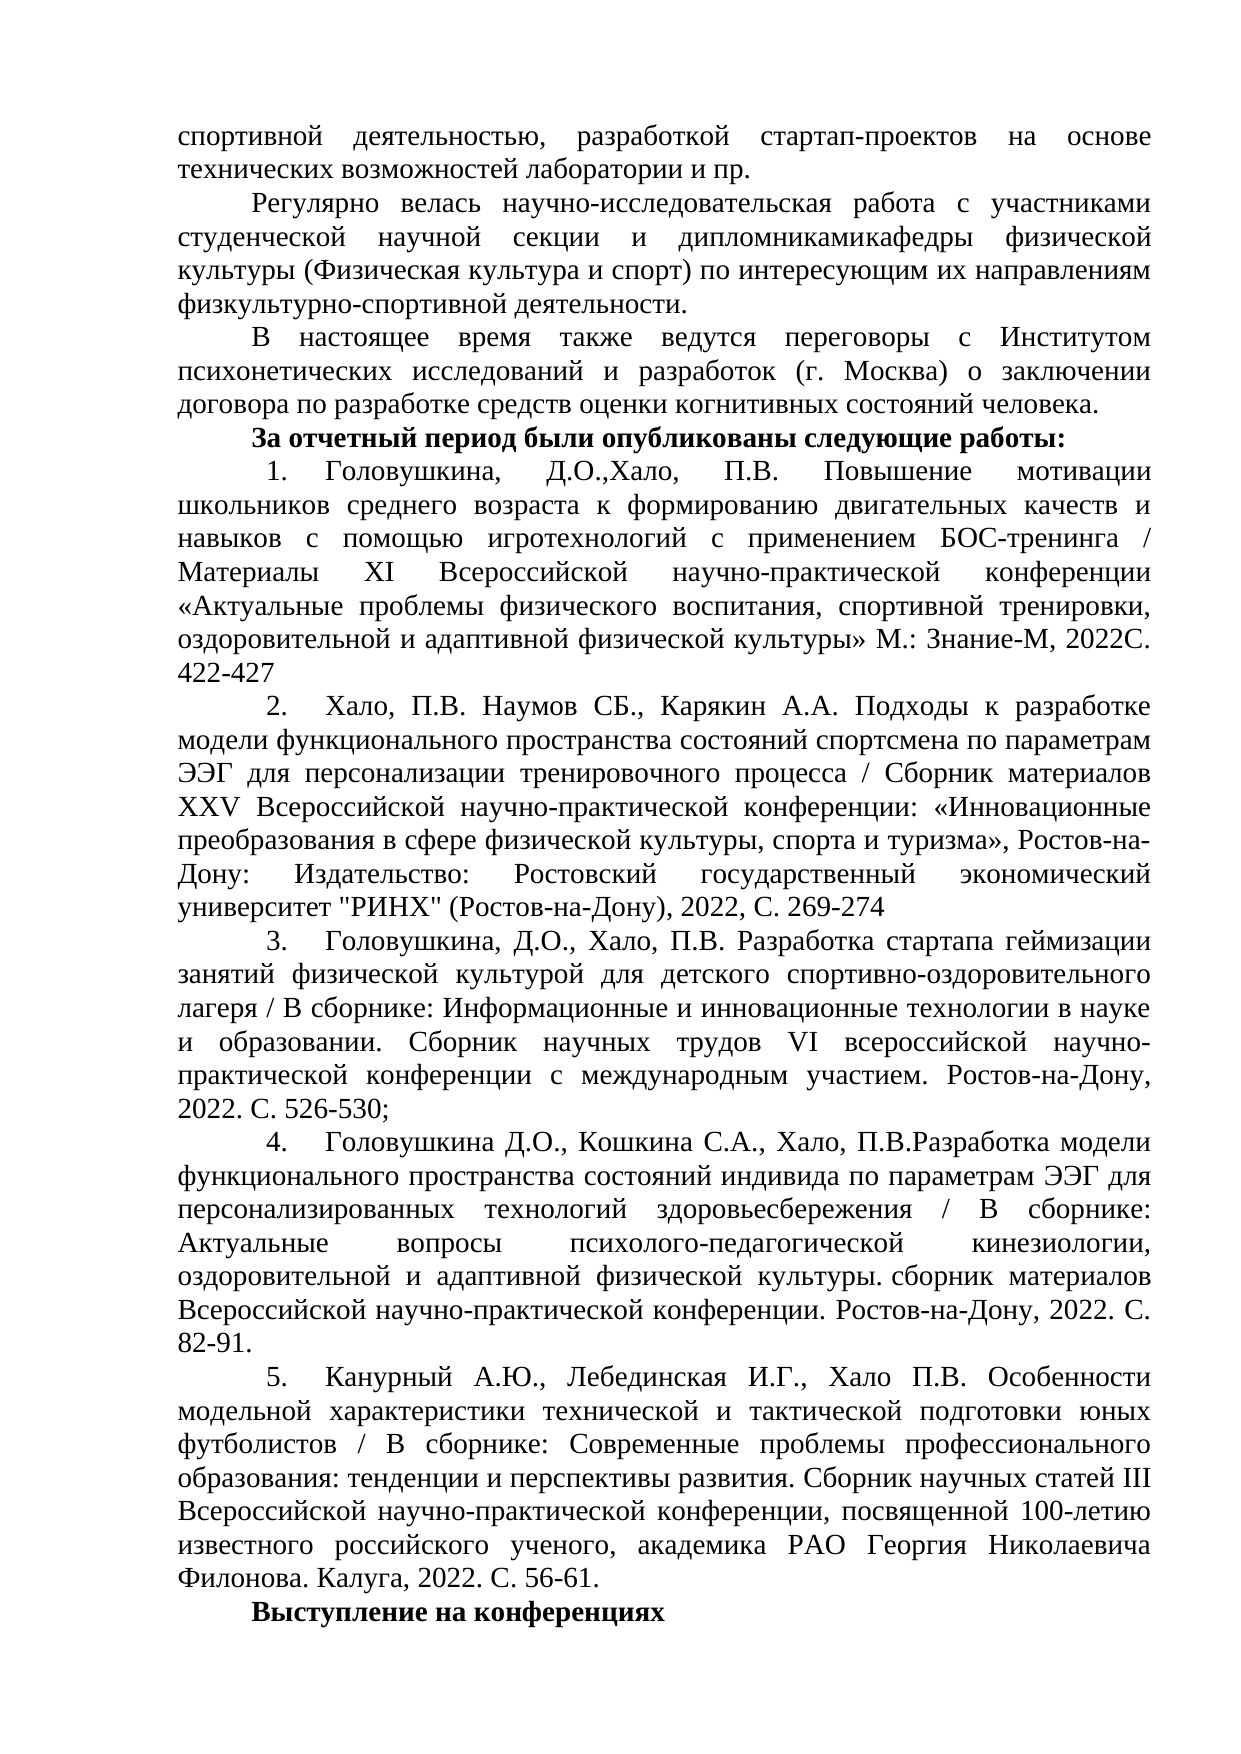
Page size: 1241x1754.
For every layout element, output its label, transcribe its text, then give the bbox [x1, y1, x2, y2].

list Головушкина, Д.О.,Хало, П.В. Повышение мотивации школьников среднего возраста к формированию двигательных качеств и навыков с помощью игротехнологий с применением БОС-тренинга / Материалы XI Всероссийской научно-практической конференции «Актуальные проблемы физического воспитания, спортивной тренировки, оздоровительной и адаптивной физической культуры» М.: Знание-М, 2022С. 422-427 [177, 453, 1152, 688]
text Выступление на конференциях [177, 1594, 1152, 1627]
list Канурный А.Ю., Лебединская И.Г., Хало П.В. Особенности модельной характеристики технической и тактической подготовки юных футболистов / В сборнике: Современные проблемы профессионального образования: тенденции и перспективы развития. Сборник научных статей III Всероссийской научно-практической конференции, посвященной 100-летию известного российского ученого, академика РАО Георгия Николаевича Филонова. Калуга, 2022. С. 56-61. [177, 1359, 1152, 1594]
text Регулярно велась научно-исследовательская работа с участниками студенческой научной секции и дипломникамикафедры физической культуры (Физическая культура и спорт) по интересующим их направлениям физкультурно-спортивной деятельности. [177, 185, 1152, 319]
text За отчетный период были опубликованы следующие работы: [177, 420, 1152, 453]
list Головушкина Д.О., Кошкина С.А., Хало, П.В.Разработка модели функционального пространства состояний индивида по параметрам ЭЭГ для персонализированных технологий здоровьесбережения / В сборнике: Актуальные вопросы психолого-педагогической кинезиологии, оздоровительной и адаптивной физической культуры. сборник материалов Всероссийской научно-практической конференции. Ростов-на-Дону, 2022. С. 82-91. [177, 1124, 1152, 1359]
text В настоящее время также ведутся переговоры с Институтом психонетических исследований и разработок (г. Москва) о заключении договора по разработке средств оценки когнитивных состояний человека. [177, 319, 1152, 420]
list Хало, П.В. Наумов СБ., Карякин А.А. Подходы к разработке модели функционального пространства состояний спортсмена по параметрам ЭЭГ для персонализации тренировочного процесса / Сборник материалов XXV Всероссийской научно-практической конференции: «Инновационные преобразования в сфере физической культуры, спорта и туризма», Ростов-на-Дону: Издательство: Ростовский государственный экономический университет "РИНХ" (Ростов-на-Дону), 2022, С. 269-274 [177, 688, 1152, 923]
list Головушкина, Д.О., Хало, П.В. Разработка стартапа геймизации занятий физической культурой для детского спортивно-оздоровительного лагеря / В сборнике: Информационные и инновационные технологии в науке и образовании. Сборник научных трудов VI всероссийской научно-практической конференции с международным участием. Ростов-на-Дону, 2022. С. 526-530; [177, 923, 1152, 1124]
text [177, 118, 1152, 185]
